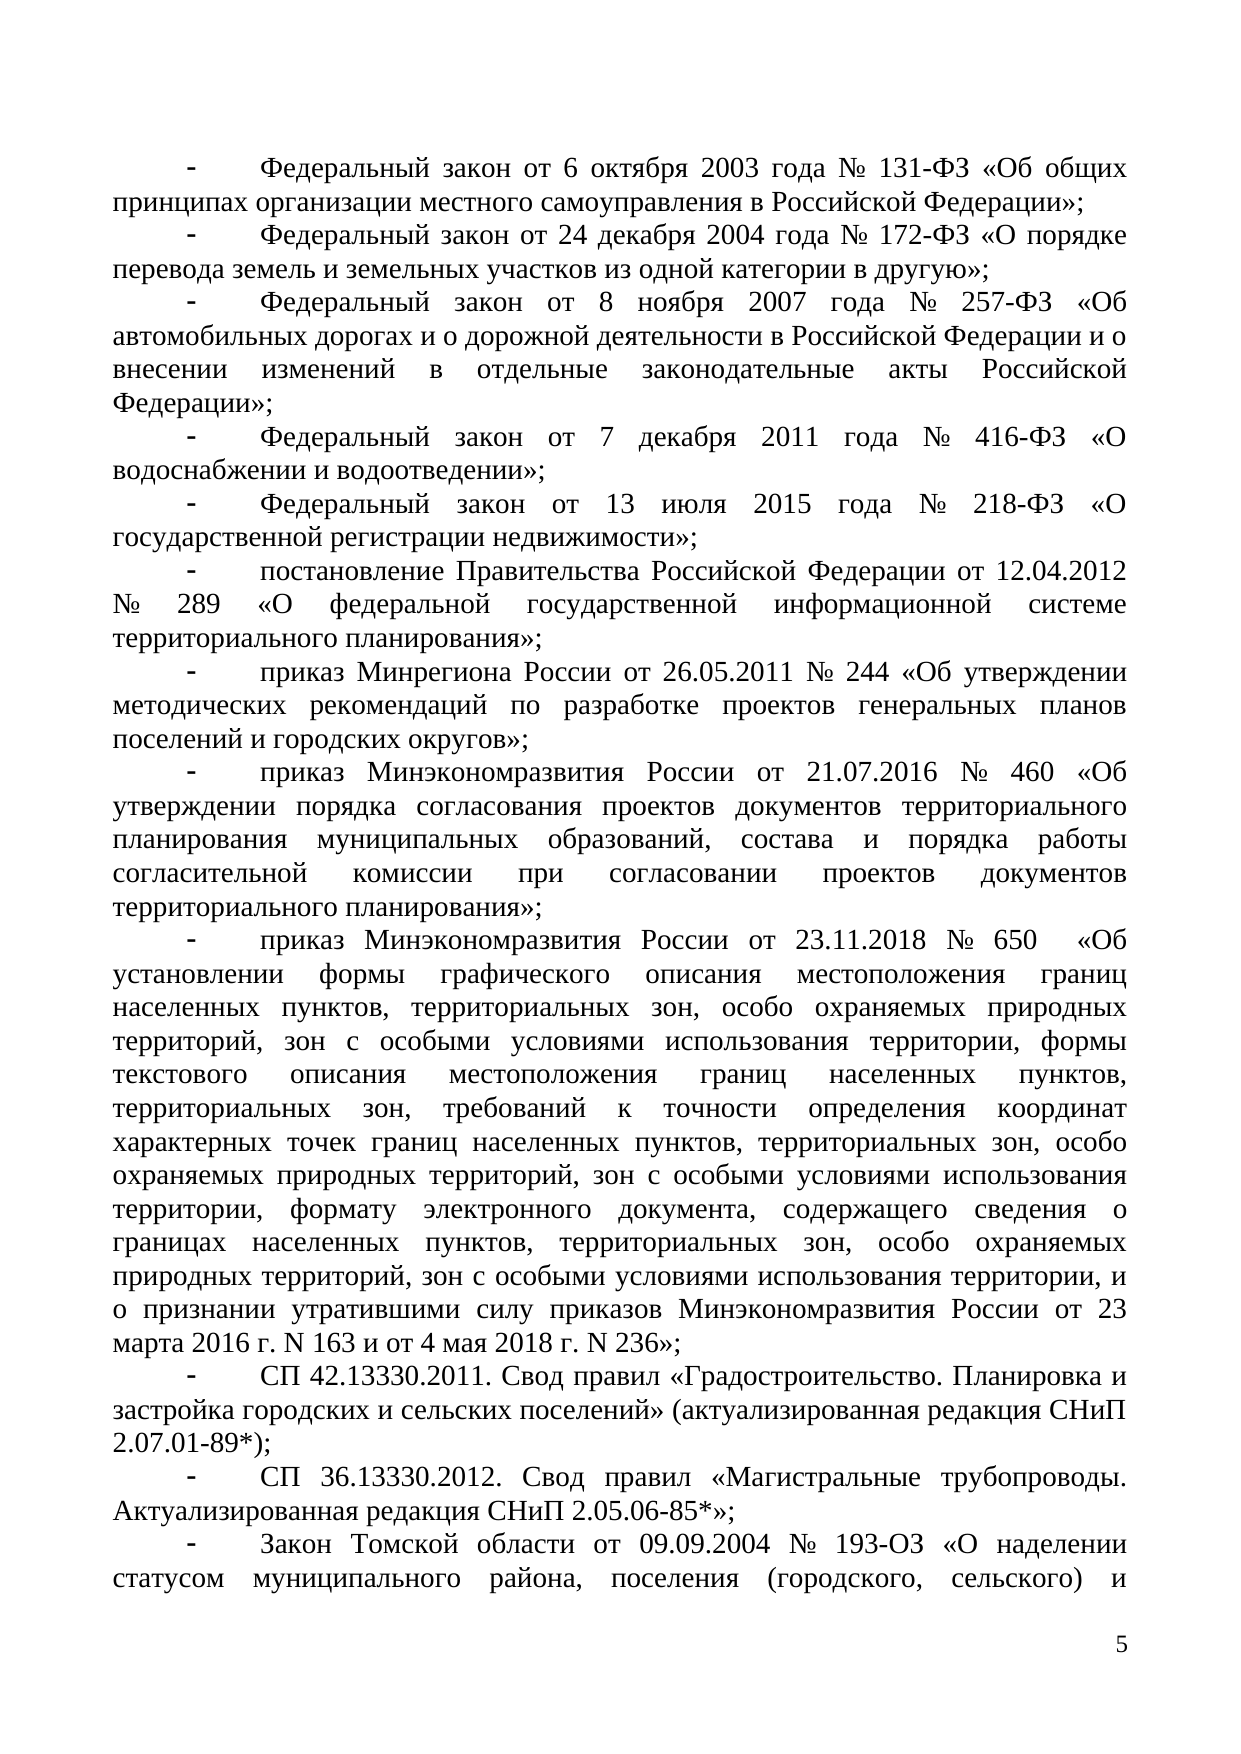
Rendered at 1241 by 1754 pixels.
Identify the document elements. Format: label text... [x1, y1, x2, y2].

list приказ Минэкономразвития России от 21.07.2016 № 460 «Об утверждении порядка согласования проектов документов территориального планирования муниципальных образований, состава и порядка работы согласительной комиссии при согласовании проектов документов территориального планирования»; [112, 754, 1128, 922]
list приказ Минэкономразвития России от 23.11.2018 № 650 «Об установлении формы графического описания местоположения границ населенных пунктов, территориальных зон, особо охраняемых природных территорий, зон с особыми условиями использования территории, формы текстового описания местоположения границ населенных пунктов, территориальных зон, требований к точности определения координат характерных точек границ населенных пунктов, территориальных зон, особо охраняемых природных территорий, зон с особыми условиями использования территории, формату электронного документа, содержащего сведения о границах населенных пунктов, территориальных зон, особо охраняемых природных территорий, зон с особыми условиями использования территории, и о признании утратившими силу приказов Минэкономразвития России от 23 марта 2016 г. N 163 и от 4 мая 2018 г. N 236»; [112, 922, 1128, 1358]
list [112, 1526, 1128, 1593]
list постановление Правительства Российской Федерации от 12.04.2012 № 289 «О федеральной государственной информационной системе территориального планирования»; [112, 553, 1128, 654]
list Федеральный закон от 8 ноября 2007 года № 257-ФЗ «Об автомобильных дорогах и о дорожной деятельности в Российской Федерации и о внесении изменений в отдельные законодательные акты Российской Федерации»; [112, 284, 1128, 419]
list Федеральный закон от 13 июля 2015 года № 218-ФЗ «О государственной регистрации недвижимости»; [112, 486, 1128, 553]
list Федеральный закон от 7 декабря 2011 года № 416-ФЗ «О водоснабжении и водоотведении»; [112, 419, 1128, 486]
list СП 36.13330.2012. Свод правил «Магистральные трубопроводы. Актуализированная редакция СНиП 2.05.06-85*»; [112, 1459, 1128, 1526]
list приказ Минрегиона России от 26.05.2011 № 244 «Об утверждении методических рекомендаций по разработке проектов генеральных планов поселений и городских округов»; [112, 654, 1128, 754]
list Федеральный закон от 24 декабря 2004 года № 172-ФЗ «О порядке перевода земель и земельных участков из одной категории в другую»; [112, 217, 1128, 284]
list СП 42.13330.2011. Свод правил «Градостроительство. Планировка и застройка городских и сельских поселений» (актуализированная редакция СНиП 2.07.01-89*); [112, 1358, 1128, 1459]
list Федеральный закон от 6 октября 2003 года № 131-ФЗ «Об общих принципах организации местного самоуправления в Российской Федерации»; [112, 150, 1128, 217]
